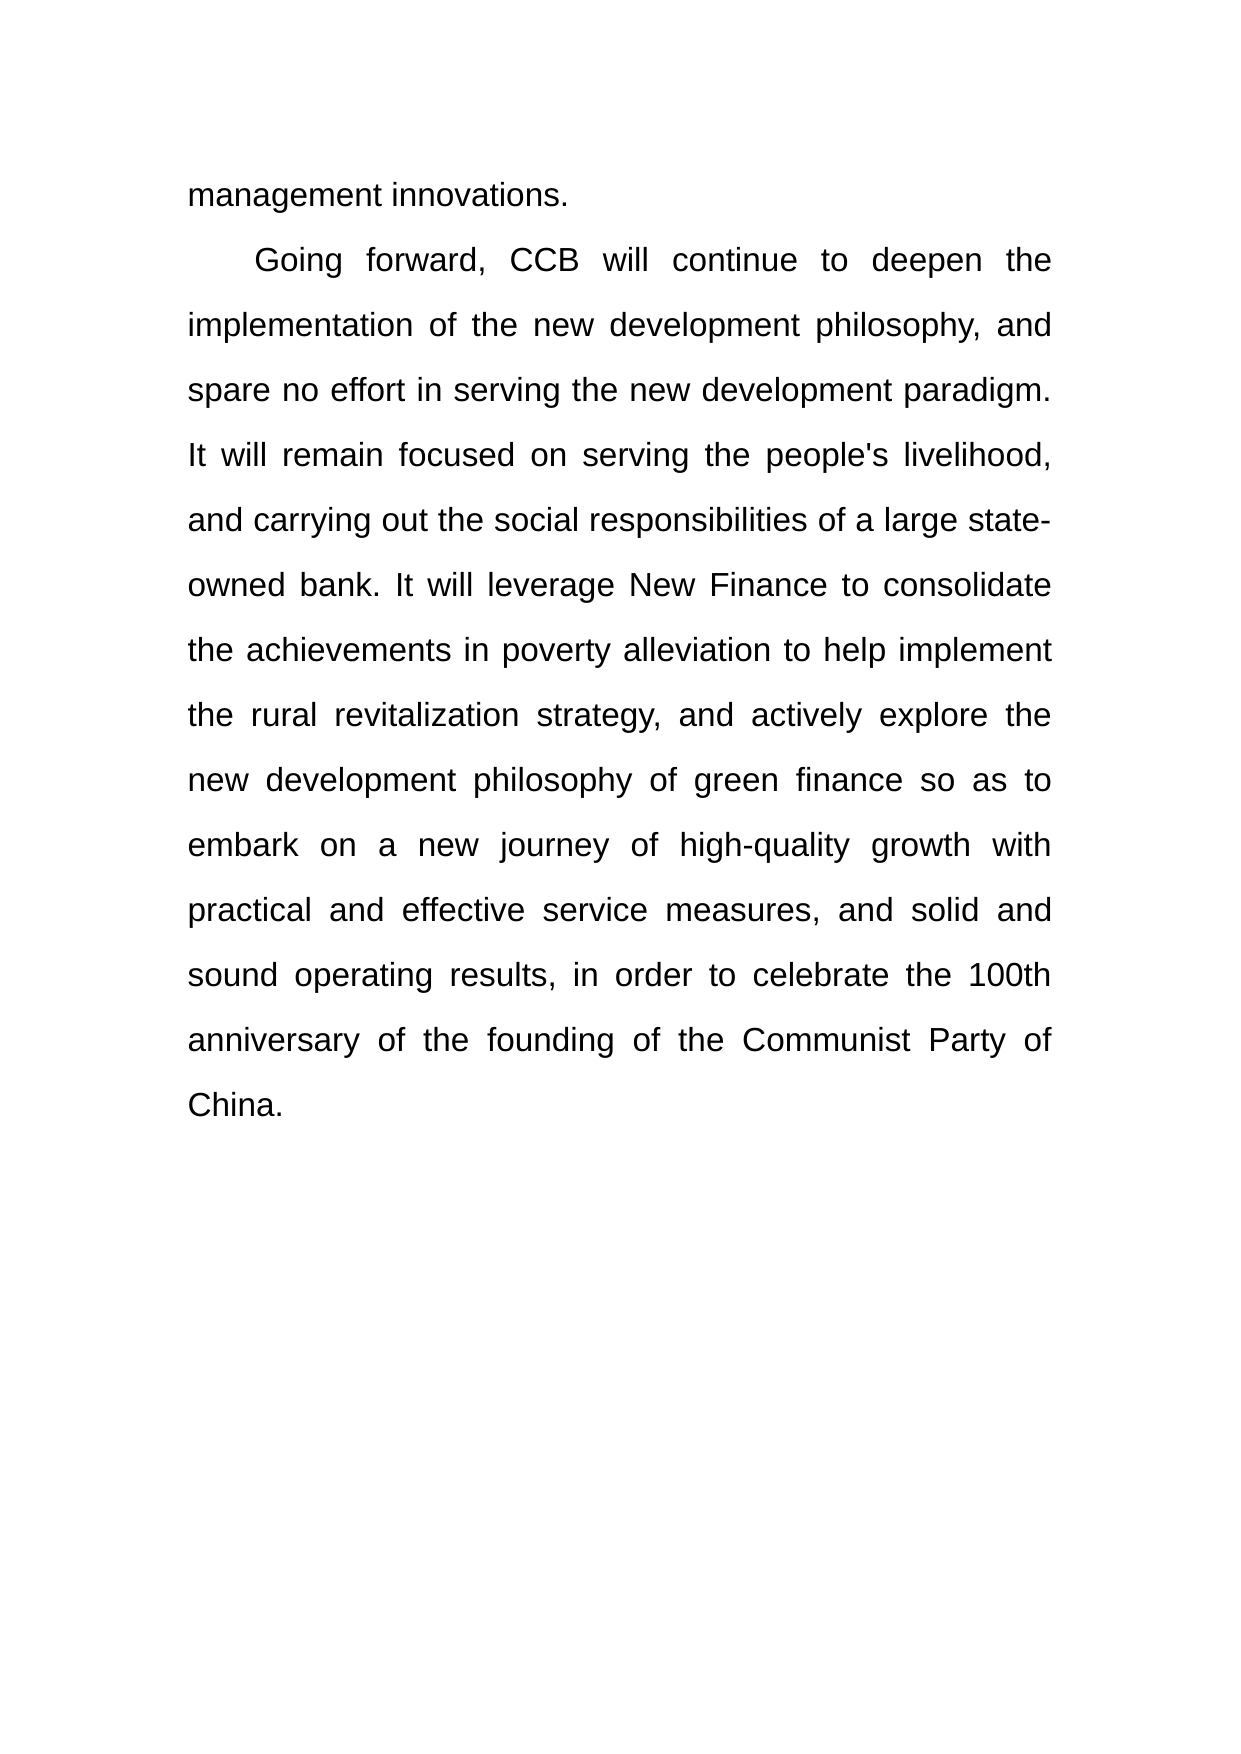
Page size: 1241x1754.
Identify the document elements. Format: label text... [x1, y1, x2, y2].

text Going forward, CCB will continue to deepen the implementation of the new development philosophy, and spare no effort in serving the new development paradigm. It will remain focused on serving the people's livelihood, and carrying out the social responsibilities of a large state-owned bank. It will leverage New Finance to consolidate the achievements in poverty alleviation to help implement the rural revitalization strategy, and actively explore the new development philosophy of green finance so as to embark on a new journey of high-quality growth with practical and effective service measures, and solid and sound operating results, in order to celebrate the 100th anniversary of the founding of the Communist Party of China. [187, 227, 1053, 1137]
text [187, 162, 1053, 227]
